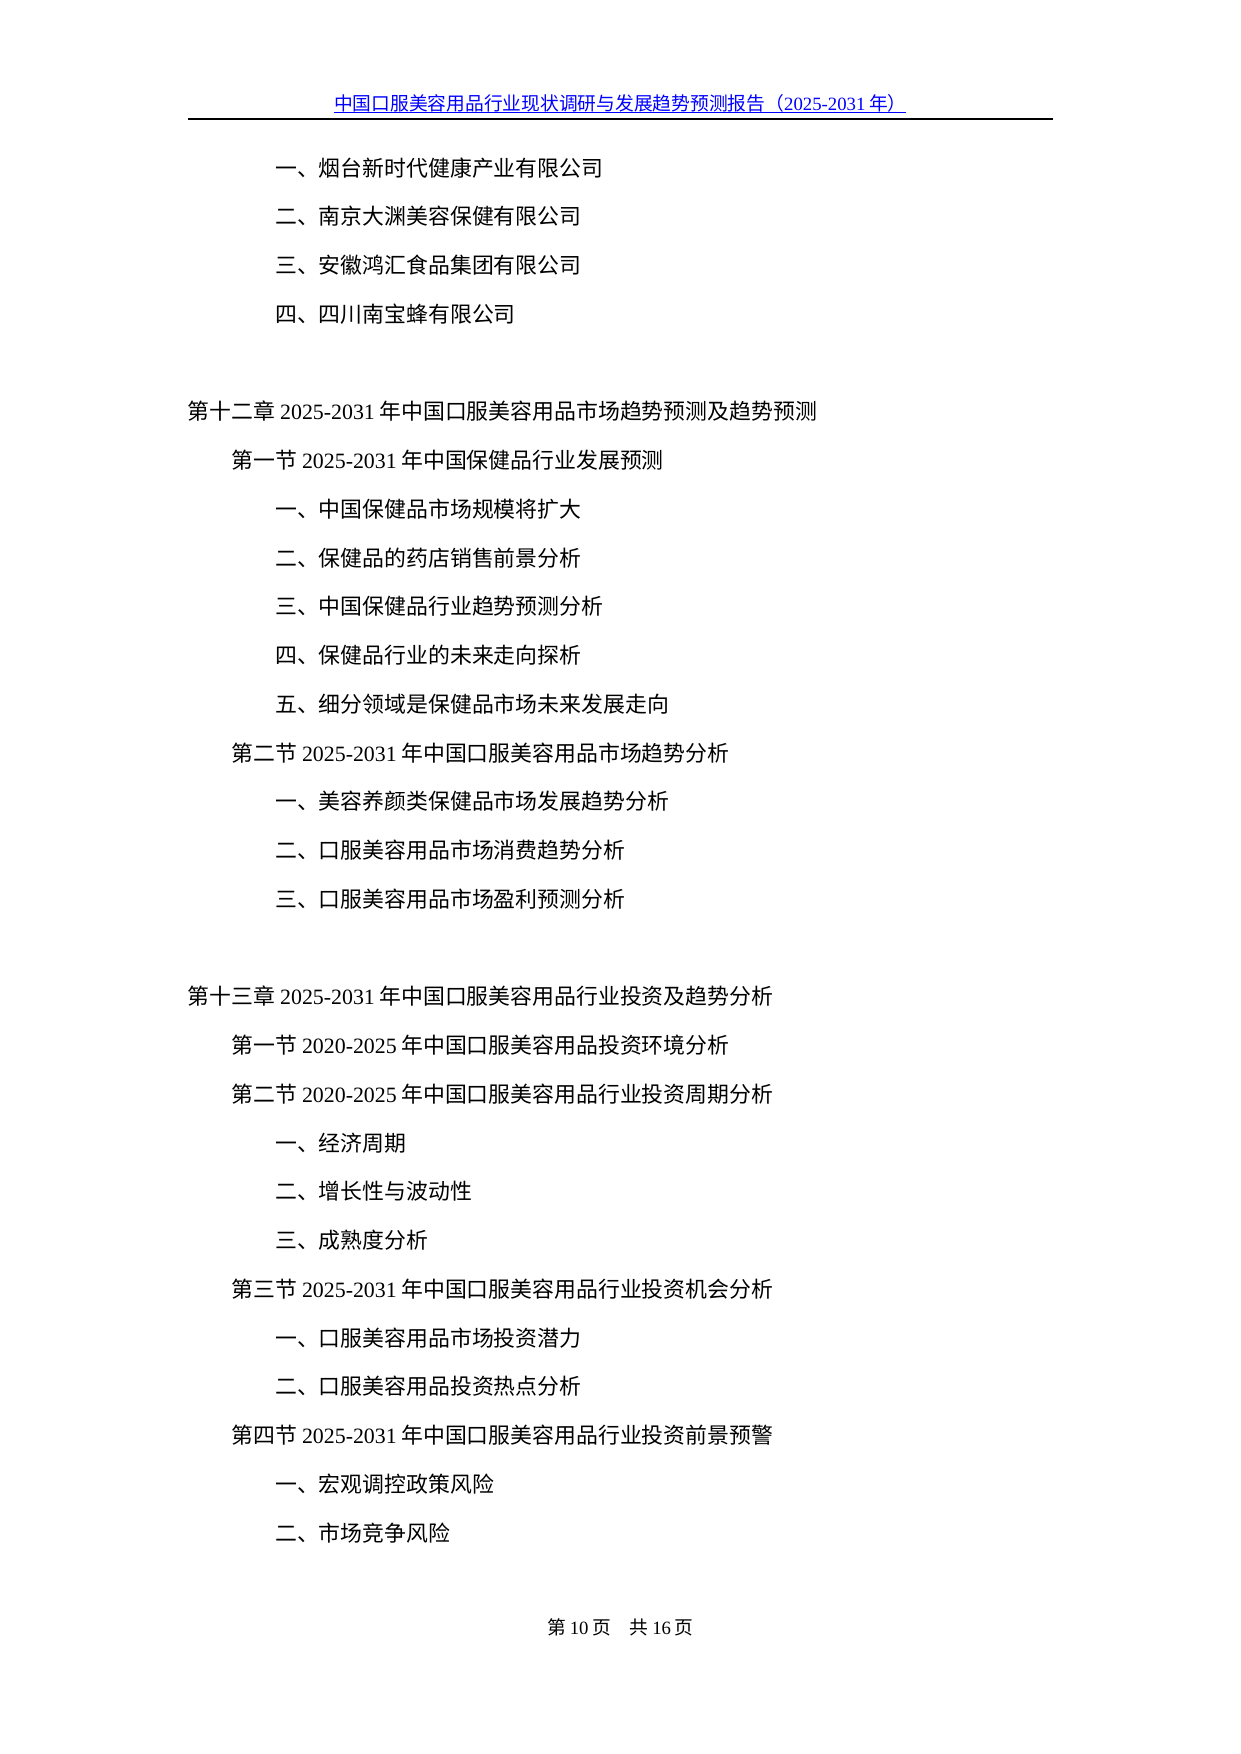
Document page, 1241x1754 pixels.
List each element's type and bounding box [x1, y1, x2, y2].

text [187, 150, 1053, 1548]
